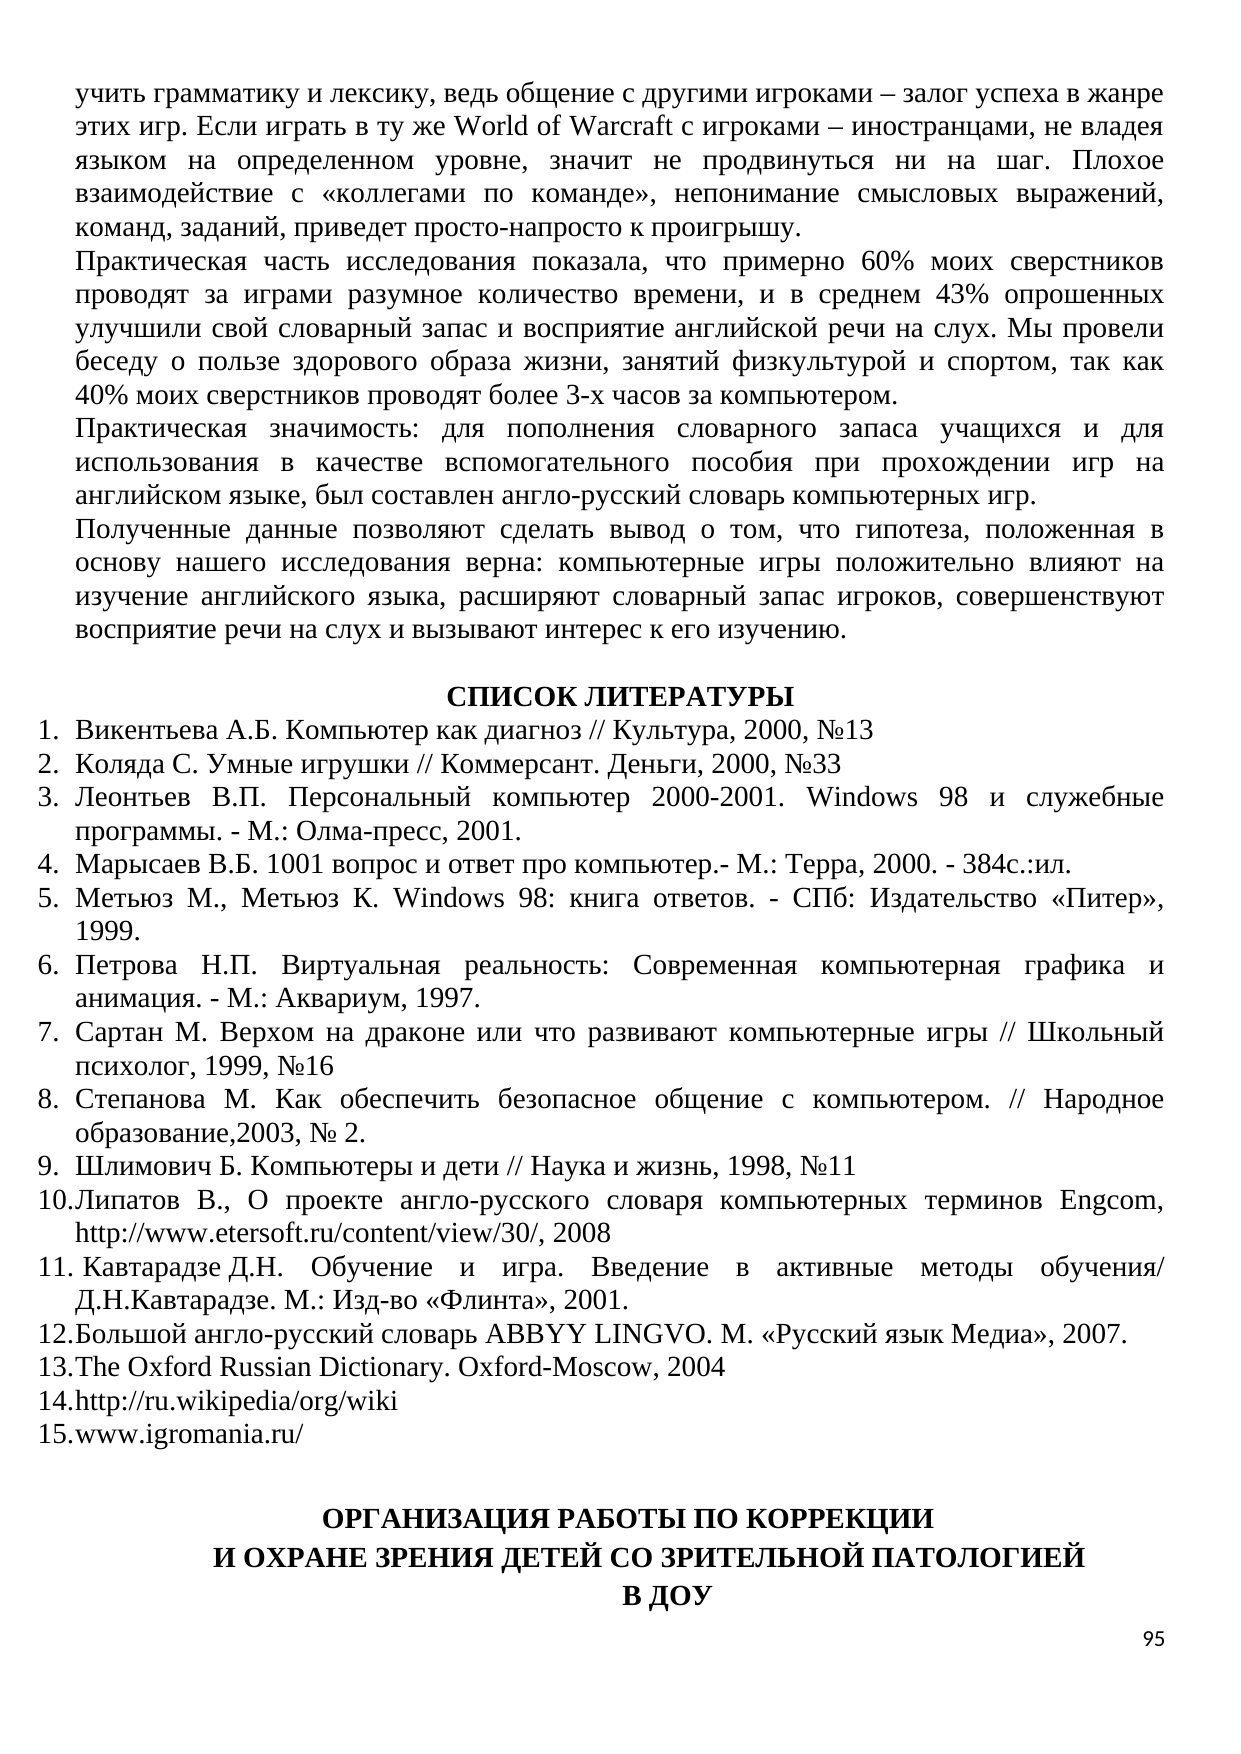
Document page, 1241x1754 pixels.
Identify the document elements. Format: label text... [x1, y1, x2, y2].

list The Oxford Russian Dictionary. Oxford-Moscow, 2004 [37, 1349, 1165, 1383]
list Кавтарадзе Д.Н. Обучение и игра. Введение в активные методы обучения/ Д.Н.Кавтарадзе. М.: Изд-во «Флинта», 2001. [37, 1249, 1165, 1316]
list Петрова Н.П. Виртуальная реальность: Современная компьютерная графика и анимация. - М.: Аквариум, 1997. [37, 947, 1165, 1014]
list Леонтьев В.П. Персональный компьютер 2000-2001. Windows 98 и служебные программы. - М.: Олма-пресс, 2001. [37, 779, 1165, 846]
text ОРГАНИЗАЦИЯ РАБОТЫ ПО КОРРЕКЦИИ И ОХРАНЕ ЗРЕНИЯ ДЕТЕЙ СО ЗРИТЕЛЬНОЙ ПАТОЛОГИЕЙ В ДОУ [75, 1501, 1165, 1612]
list Степанова М. Как обеспечить безопасное общение с компьютером. // Народное образование,2003, № 2. [37, 1081, 1165, 1148]
list Сартан М. Верхом на драконе или что развивают компьютерные игры // Школьный психолог, 1999, №16 [37, 1014, 1165, 1081]
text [75, 75, 1165, 243]
text СПИСОК ЛИТЕРАТУРЫ [75, 679, 1165, 712]
list Марысаев В.Б. 1001 вопрос и ответ про компьютер.- М.: Терра, 2000. - 384с.:ил. [37, 846, 1165, 880]
list Липатов В., О проекте англо-русского словаря компьютерных терминов Engcom, http://www.etersoft.ru/content/view/30/, 2008 [37, 1182, 1165, 1249]
list Большой англо-русский словарь ABBYY LINGVO. М. «Русский язык Медиа», 2007. [37, 1316, 1165, 1349]
list Коляда С. Умные игрушки // Коммерсант. Деньги, 2000, №33 [37, 746, 1165, 779]
list Викентьева А.Б. Компьютер как диагноз // Культура, 2000, №13 [37, 712, 1165, 746]
text Практическая часть исследования показала, что примерно 60% моих сверстников проводят за играми разумное количество времени, и в среднем 43% опрошенных улучшили свой словарный запас и восприятие английской речи на слух. Мы провели беседу о пользе здорового образа жизни, занятий физкультурой и спортом, так как 40% моих сверстников проводят более 3-х часов за компьютером. [75, 243, 1165, 410]
list http://ru.wikipedia/org/wiki [37, 1383, 1165, 1417]
list Метьюз М., Метьюз К. Windows 98: книга ответов. - СПб: Издательство «Питер», 1999. [37, 880, 1165, 947]
list Шлимович Б. Компьютеры и дети // Наука и жизнь, 1998, №11 [37, 1148, 1165, 1182]
list www.igromania.ru/‎ [37, 1417, 1165, 1450]
text Практическая значимость: для пополнения словарного запаса учащихся и для использования в качестве вспомогательного пособия при прохождении игр на английском языке, был составлен англо-русский словарь компьютерных игр. [75, 410, 1165, 511]
text Полученные данные позволяют сделать вывод о том, что гипотеза, положенная в основу нашего исследования верна: компьютерные игры положительно влияют на изучение английского языка, расширяют словарный запас игроков, совершенствуют восприятие речи на слух и вызывают интерес к его изучению. [75, 511, 1165, 645]
